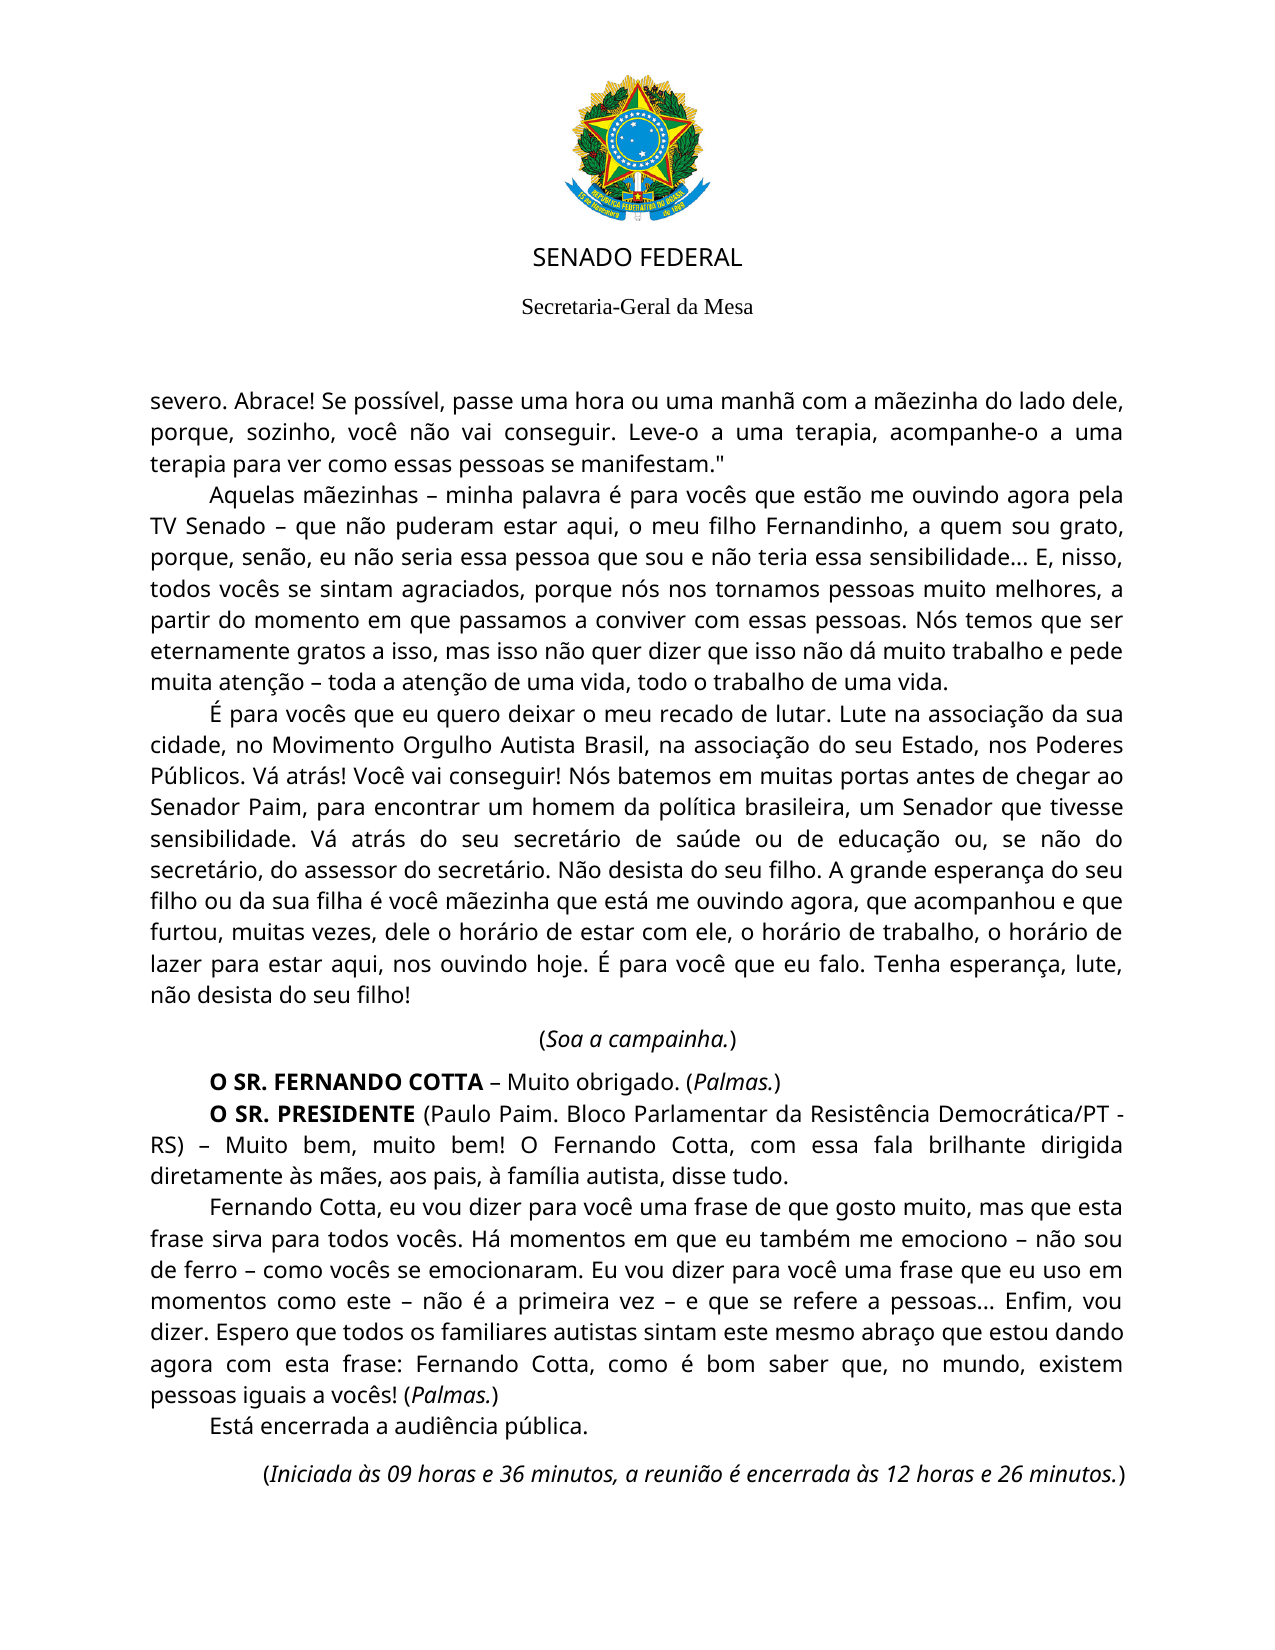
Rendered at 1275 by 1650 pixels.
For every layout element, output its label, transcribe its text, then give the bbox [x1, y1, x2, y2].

text (Soa a campainha.) [150, 1022, 1125, 1054]
text O SR. FERNANDO COTTA – Muito obrigado. (Palmas.) [150, 1066, 1125, 1097]
picture [564, 75, 711, 221]
text Fernando Cotta, eu vou dizer para você uma frase de que gosto muito, mas que esta frase sirva para todos vocês. Há momentos em que eu também me emociono – não sou de ferro – como vocês se emocionaram. Eu vou dizer para você uma frase que eu uso em momentos como este – não é a primeira vez – e que se refere a pessoas... Enfim, vou dizer. Espero que todos os familiares autistas sintam este mesmo abraço que estou dando agora com esta frase: Fernando Cotta, como é bom saber que, no mundo, existem pessoas iguais a vocês! (Palmas.) [150, 1191, 1125, 1410]
text (Iniciada às 09 horas e 36 minutos, a reunião é encerrada às 12 horas e 26 minutos.) [150, 1458, 1125, 1489]
text É para vocês que eu quero deixar o meu recado de lutar. Lute na associação da sua cidade, no Movimento Orgulho Autista Brasil, na associação do seu Estado, nos Poderes Públicos. Vá atrás! Você vai conseguir! Nós batemos em muitas portas antes de chegar ao Senador Paim, para encontrar um homem da política brasileira, um Senador que tivesse sensibilidade. Vá atrás do seu secretário de saúde ou de educação ou, se não do secretário, do assessor do secretário. Não desista do seu filho. A grande esperança do seu filho ou da sua filha é você mãezinha que está me ouvindo agora, que acompanhou e que furtou, muitas vezes, dele o horário de estar com ele, o horário de trabalho, o horário de lazer para estar aqui, nos ouvindo hoje. É para você que eu falo. Tenha esperança, lute, não desista do seu filho! [150, 697, 1125, 1010]
text O SR. PRESIDENTE (Paulo Paim. Bloco Parlamentar da Resistência Democrática/PT - RS) – Muito bem, muito bem! O Fernando Cotta, com essa fala brilhante dirigida diretamente às mães, aos pais, à família autista, disse tudo. [150, 1097, 1125, 1191]
text Está encerrada a audiência pública. [150, 1410, 1125, 1441]
text Aquelas mãezinhas – minha palavra é para vocês que estão me ouvindo agora pela TV Senado – que não puderam estar aqui, o meu filho Fernandinho, a quem sou grato, porque, senão, eu não seria essa pessoa que sou e não teria essa sensibilidade... E, nisso, todos vocês se sintam agraciados, porque nós nos tornamos pessoas muito melhores, a partir do momento em que passamos a conviver com essas pessoas. Nós temos que ser eternamente gratos a isso, mas isso não quer dizer que isso não dá muito trabalho e pede muita atenção – toda a atenção de uma vida, todo o trabalho de uma vida. [150, 479, 1125, 697]
